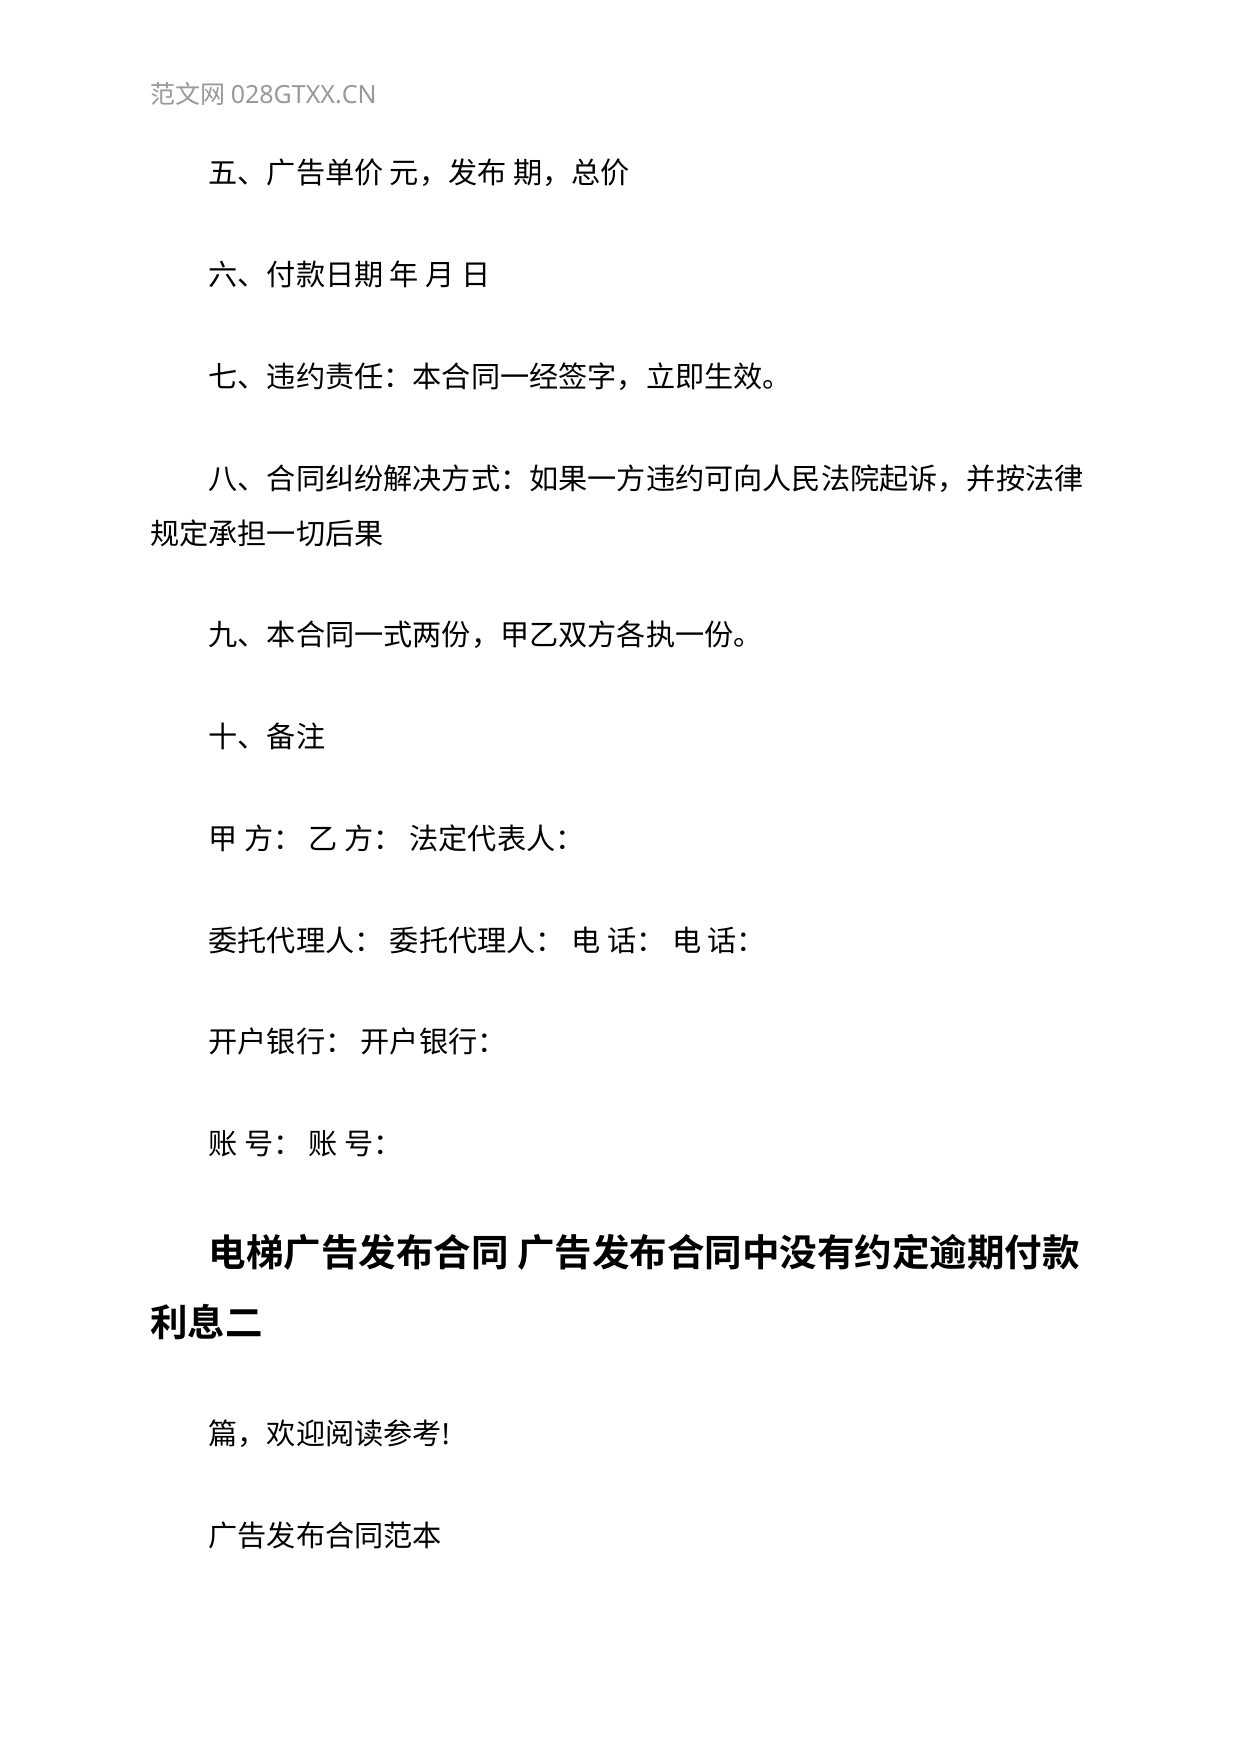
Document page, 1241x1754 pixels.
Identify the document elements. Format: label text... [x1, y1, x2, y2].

text 五、广告单价 元，发布 期，总价 [150, 150, 1090, 192]
text 十、备注 [150, 714, 1090, 756]
text 九、本合同一式两份，甲乙双方各执一份。 [150, 612, 1090, 654]
text 电梯广告发布合同 广告发布合同中没有约定逾期付款利息二 [150, 1223, 1090, 1347]
text 委托代理人： 委托代理人： 电 话： 电 话： [150, 917, 1090, 959]
text 篇，欢迎阅读参考! [150, 1411, 1090, 1453]
text 六、付款日期 年 月 日 [150, 252, 1090, 294]
text 七、违约责任：本合同一经签字，立即生效。 [150, 353, 1090, 396]
text 开户银行： 开户银行： [150, 1019, 1090, 1061]
text 八、合同纠纷解决方式：如果一方违约可向人民法院起诉，并按法律规定承担一切后果 [150, 455, 1090, 552]
text 账 号： 账 号： [150, 1121, 1090, 1163]
text 广告发布合同范本 [150, 1512, 1090, 1555]
text 甲 方： 乙 方： 法定代表人： [150, 816, 1090, 858]
